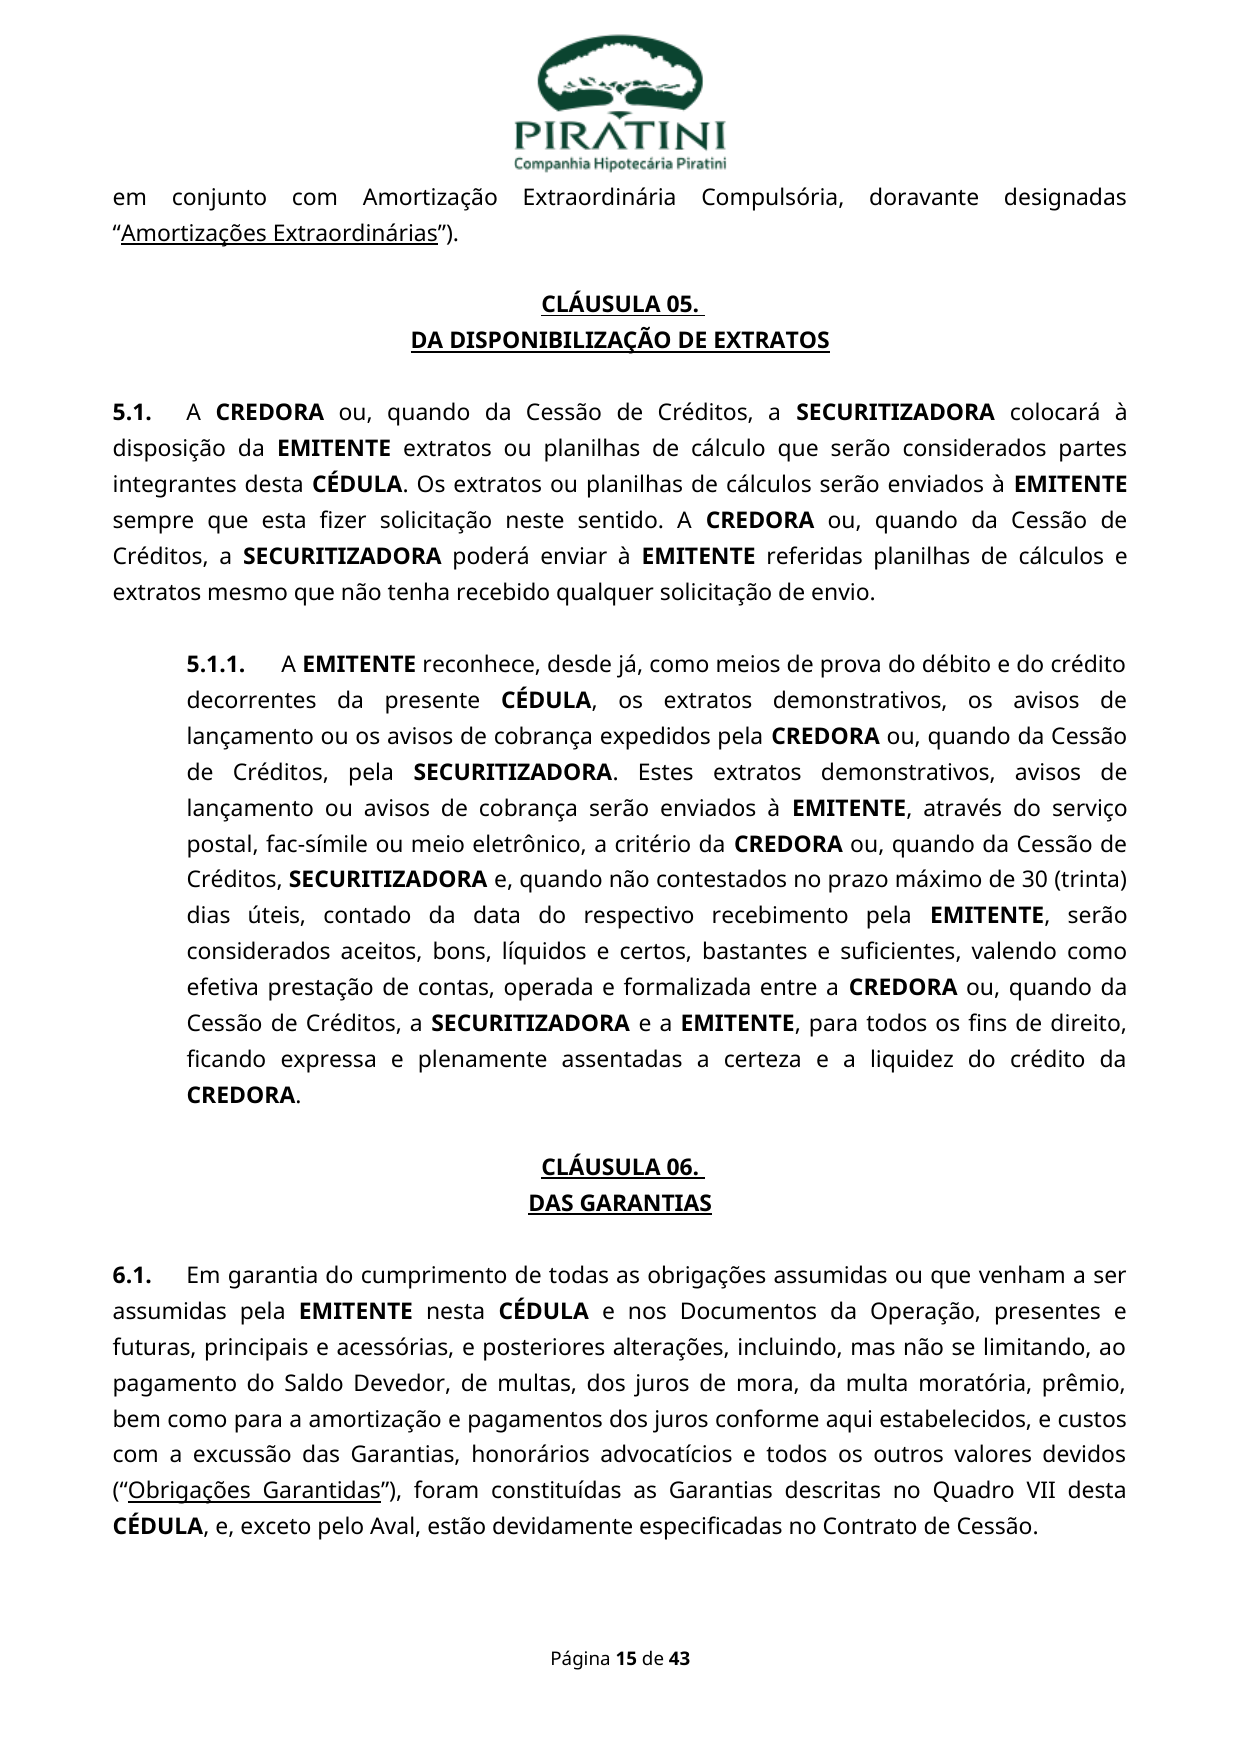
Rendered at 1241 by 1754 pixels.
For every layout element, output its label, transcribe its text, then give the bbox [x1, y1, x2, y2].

text CLÁUSULA 06. [112, 1151, 1128, 1182]
text DAS GARANTIAS [112, 1187, 1128, 1218]
text 5.1. A credorA ou, quando da Cessão de Créditos, a SECURITIZADORA colocará à disposição da emitente extratos ou planilhas de cálculo que serão considerados partes integrantes desta CÉDULA. Os extratos ou planilhas de cálculos serão enviados à Emitente sempre que esta fizer solicitação neste sentido. A CredorA ou, quando da Cessão de Créditos, a SECURITIZADORA poderá enviar à Emitente referidas planilhas de cálculos e extratos mesmo que não tenha recebido qualquer solicitação de envio. [112, 396, 1128, 607]
text CLÁUSULA 05. [112, 288, 1128, 320]
picture [514, 29, 727, 181]
text 5.1.1. A EMITENTE reconhece, desde já, como meios de prova do débito e do crédito decorrentes da presente CÉDULA, os extratos demonstrativos, os avisos de lançamento ou os avisos de cobrança expedidos pela CredorA ou, quando da Cessão de Créditos, pela SECURITIZADORA. Estes extratos demonstrativos, avisos de lançamento ou avisos de cobrança serão enviados à EMITENTE, através do serviço postal, fac-símile ou meio eletrônico, a critério da CredorA ou, quando da Cessão de Créditos, SECURITIZADORA e, quando não contestados no prazo máximo de 30 (trinta) dias úteis, contado da data do respectivo recebimento pela EMITENTE, serão considerados aceitos, bons, líquidos e certos, bastantes e suficientes, valendo como efetiva prestação de contas, operada e formalizada entre a CredorA ou, quando da Cessão de Créditos, a SECURITIZADORA e a EMITENTE, para todos os fins de direito, ficando expressa e plenamente assentadas a certeza e a liquidez do crédito da CredorA. [186, 648, 1128, 1110]
text 6.1. Em garantia do cumprimento de todas as obrigações assumidas ou que venham a ser assumidas pela EMITENTE nesta CÉDULA e nos Documentos da Operação, presentes e futuras, principais e acessórias, e posteriores alterações, incluindo, mas não se limitando, ao pagamento do Saldo Devedor, de multas, dos juros de mora, da multa moratória, prêmio, bem como para a amortização e pagamentos dos juros conforme aqui estabelecidos, e custos com a excussão das Garantias, honorários advocatícios e todos os outros valores devidos (“Obrigações Garantidas”), foram constituídas as Garantias descritas no Quadro VII desta CÉDULA, e, exceto pelo Aval, estão devidamente especificadas no Contrato de Cessão. [112, 1259, 1128, 1542]
text DA DISPONIBILIZAÇÃO DE EXTRATOS [112, 324, 1128, 356]
